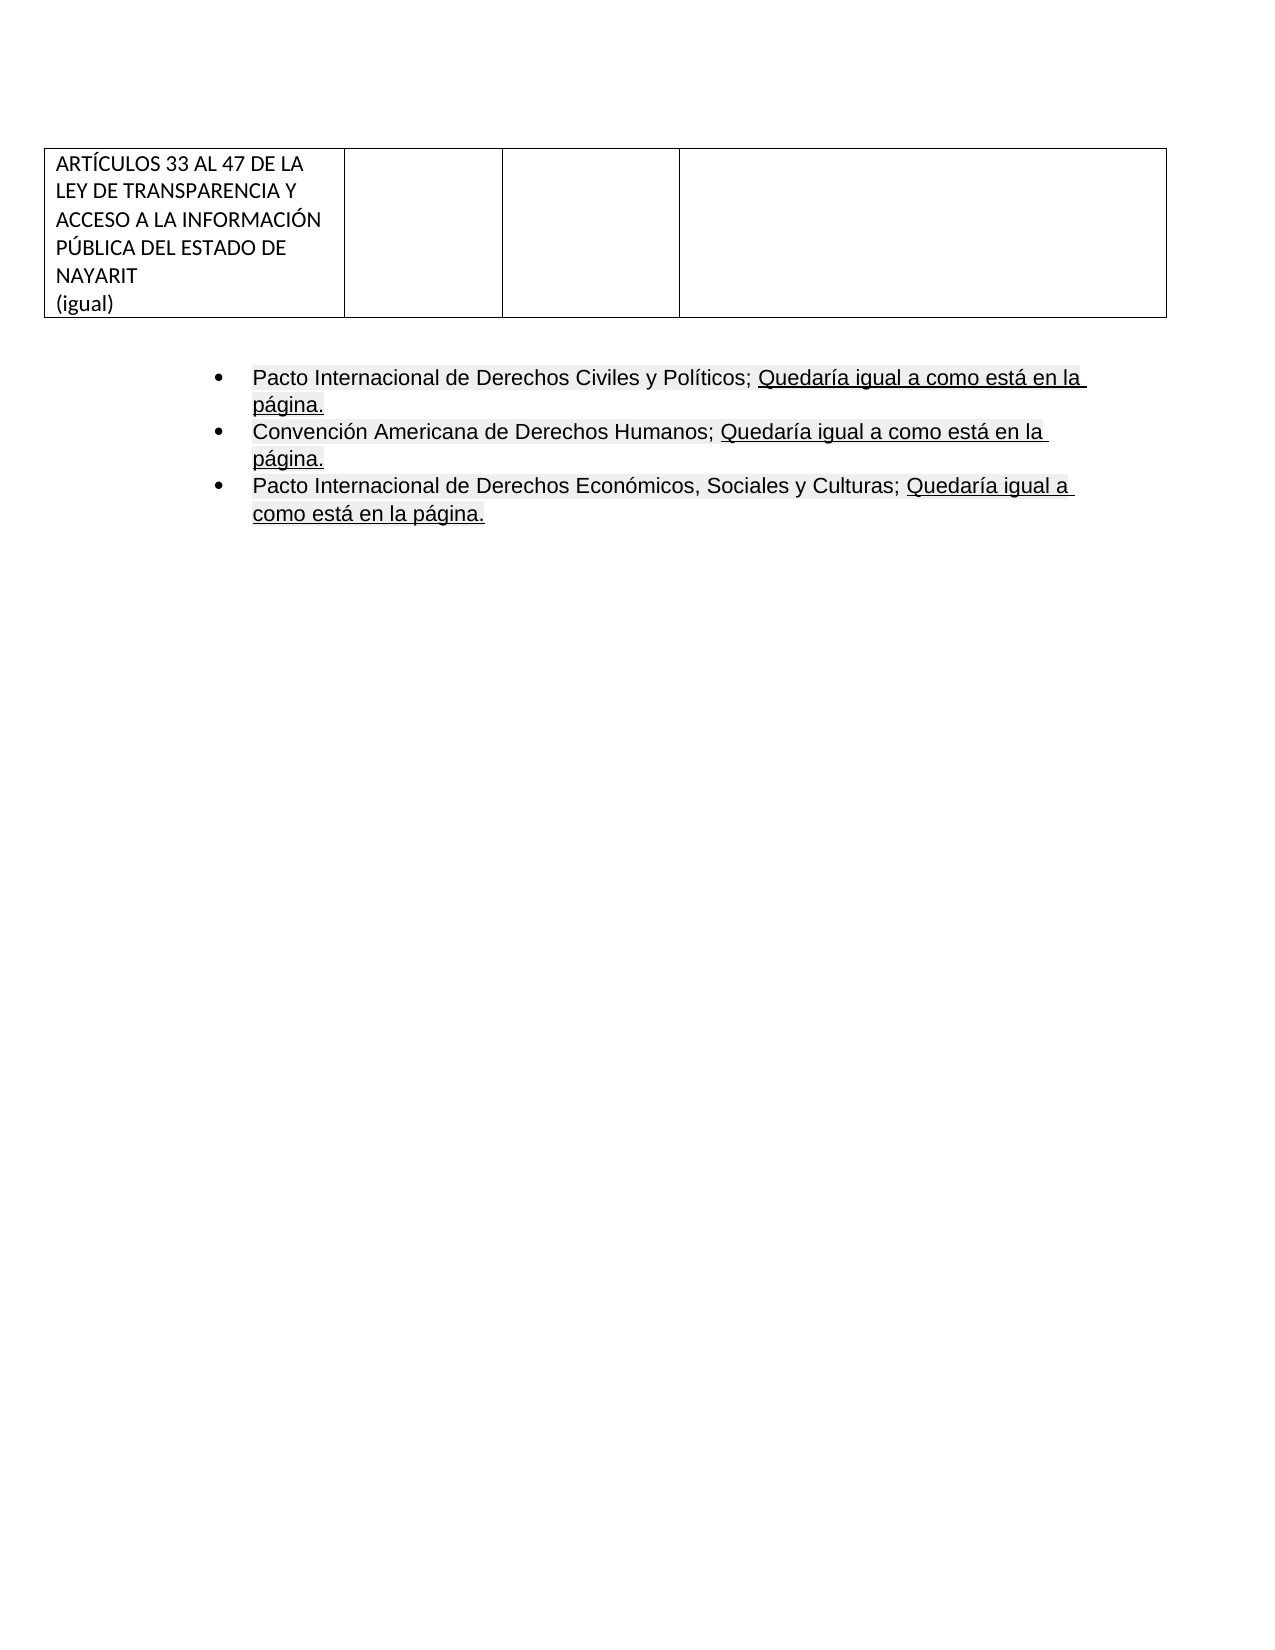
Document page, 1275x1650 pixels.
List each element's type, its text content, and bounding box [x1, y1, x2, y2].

table_cell [503, 149, 679, 317]
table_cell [45, 149, 344, 317]
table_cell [680, 149, 1166, 317]
list Pacto Internacional de Derechos Civiles y Políticos; Quedaría igual a como está en la página. [215, 365, 1098, 417]
list Convención Americana de Derechos Humanos; Quedaría igual a como está en la página. [215, 419, 1098, 471]
list Pacto Internacional de Derechos Económicos, Sociales y Culturas; Quedaría igual a como está en la página. [215, 473, 1098, 526]
table_cell [345, 149, 502, 317]
